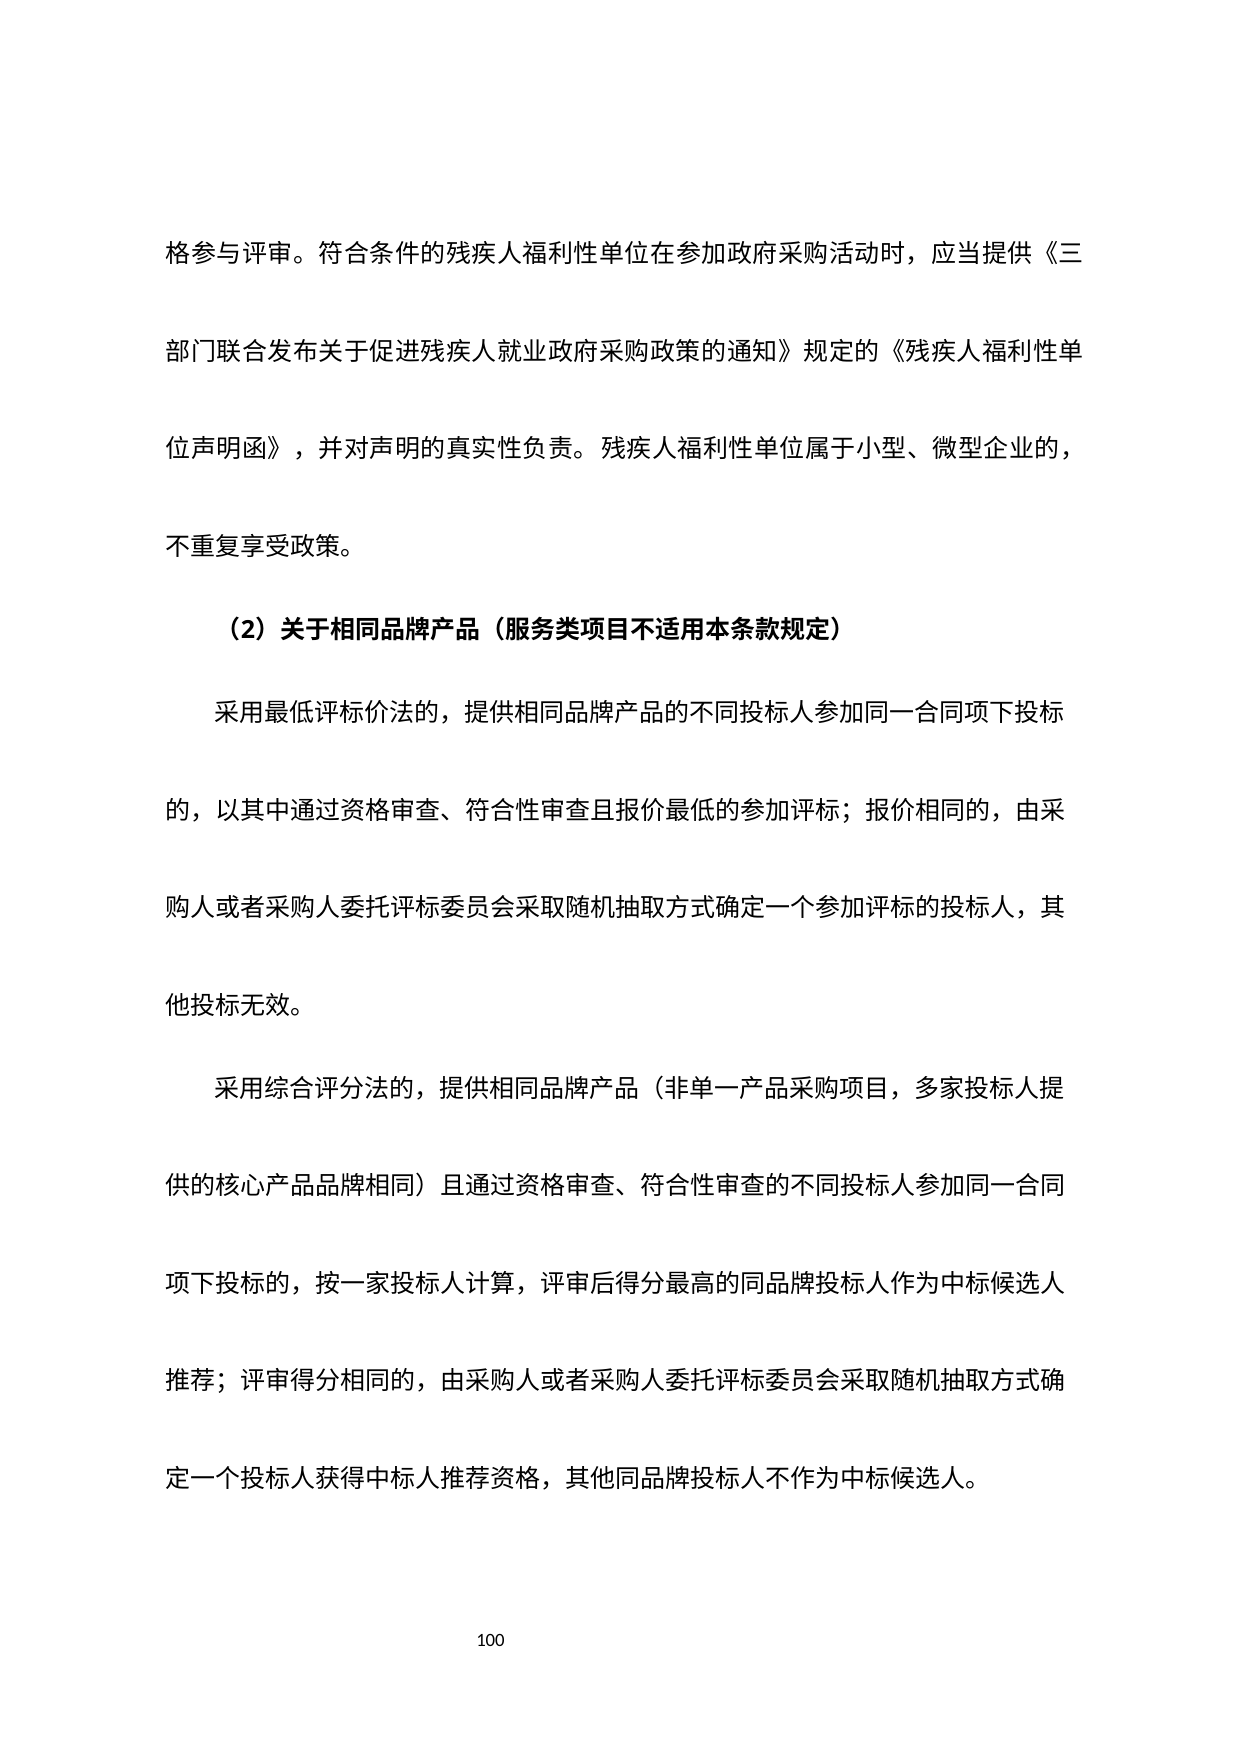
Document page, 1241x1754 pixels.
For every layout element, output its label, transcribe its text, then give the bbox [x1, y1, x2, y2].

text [165, 219, 1087, 577]
text 采用最低评标价法的，提供相同品牌产品的不同投标人参加同一合同项下投标的，以其中通过资格审查、符合性审查且报价最低的参加评标；报价相同的，由采购人或者采购人委托评标委员会采取随机抽取方式确定一个参加评标的投标人，其他投标无效。 [165, 678, 1087, 1036]
text （2）关于相同品牌产品（服务类项目不适用本条款规定） [165, 595, 1087, 660]
text 采用综合评分法的，提供相同品牌产品（非单一产品采购项目，多家投标人提供的核心产品品牌相同）且通过资格审查、符合性审查的不同投标人参加同一合同项下投标的，按一家投标人计算，评审后得分最高的同品牌投标人作为中标候选人推荐；评审得分相同的，由采购人或者采购人委托评标委员会采取随机抽取方式确定一个投标人获得中标人推荐资格，其他同品牌投标人不作为中标候选人。 [165, 1054, 1087, 1509]
